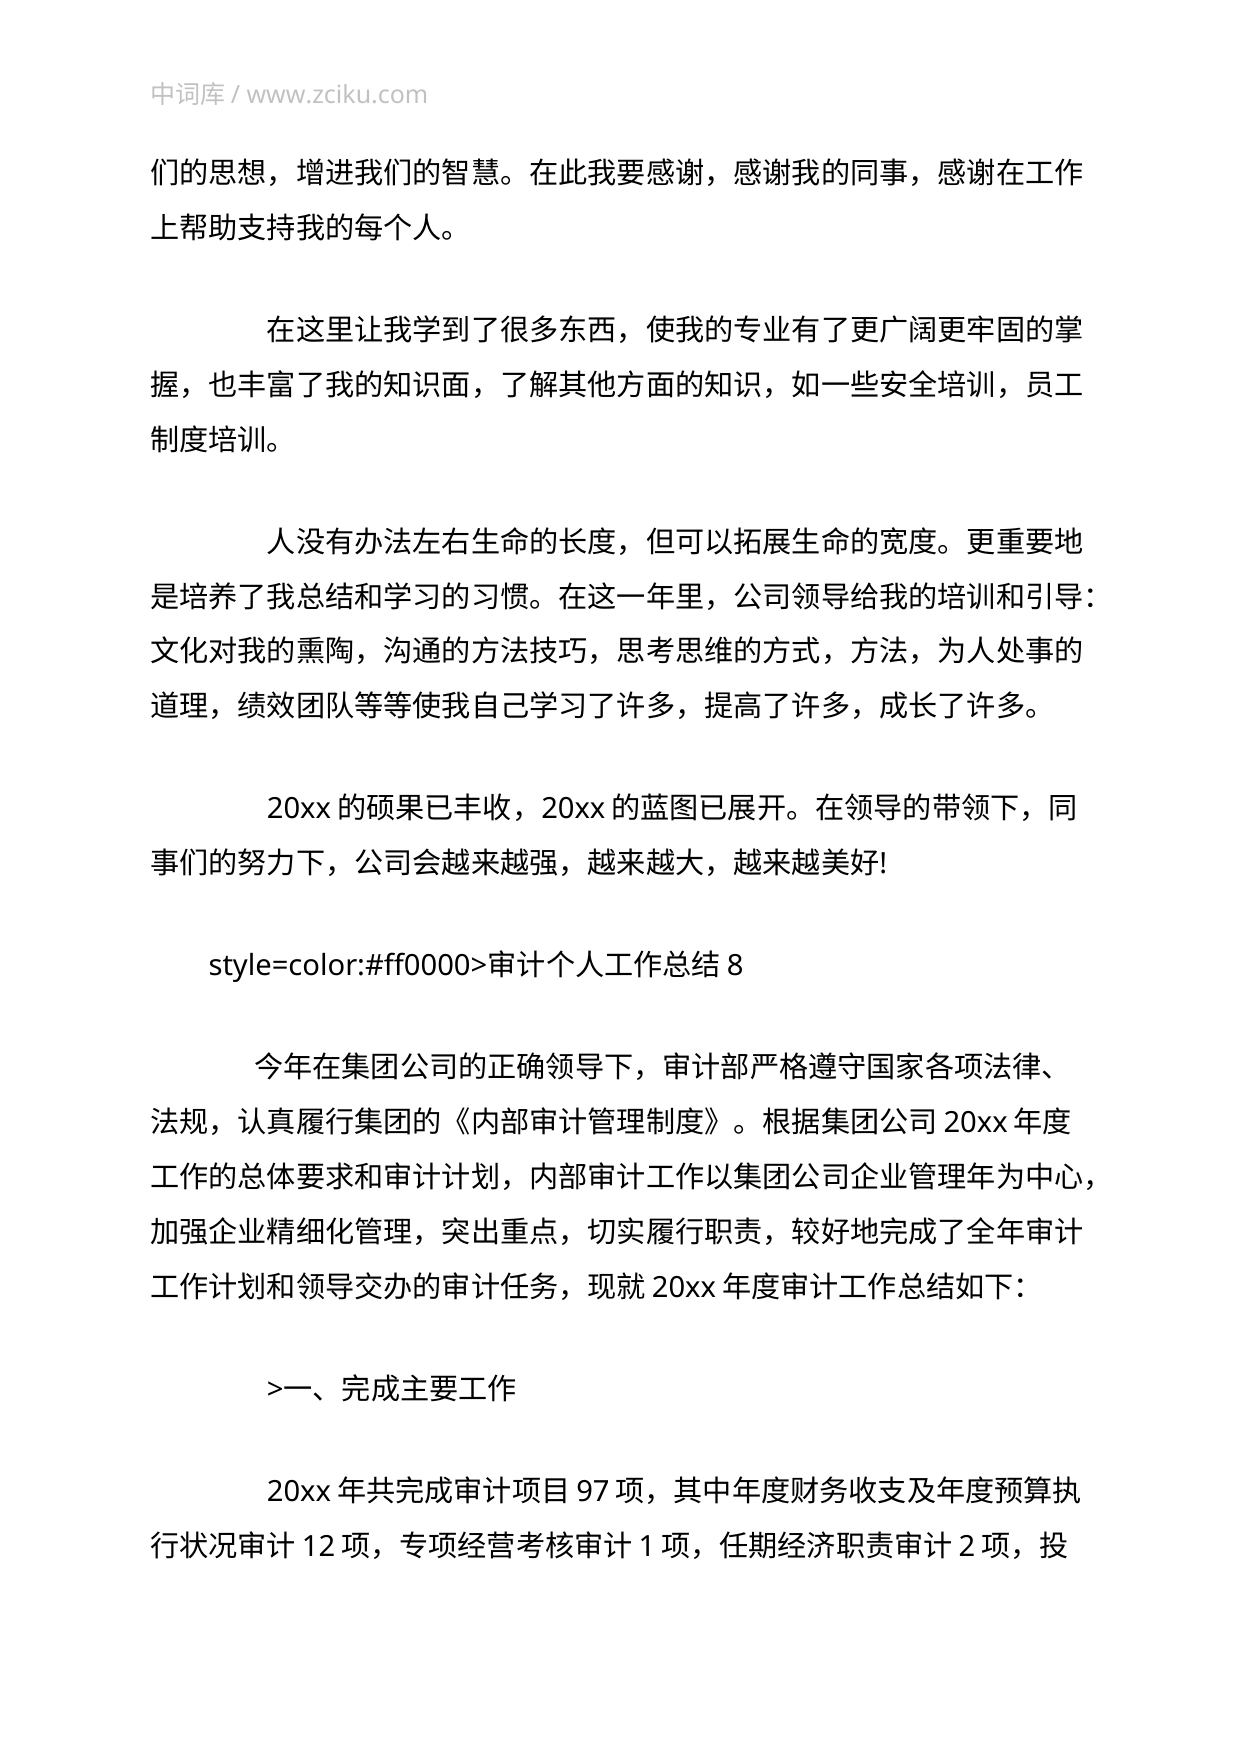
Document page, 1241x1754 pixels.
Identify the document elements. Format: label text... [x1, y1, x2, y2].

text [150, 150, 1090, 247]
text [150, 1467, 1090, 1565]
text 在这里让我学到了很多东西，使我的专业有了更广阔更牢固的掌握，也丰富了我的知识面，了解其他方面的知识，如一些安全培训，员工制度培训。 [150, 307, 1090, 459]
text 今年在集团公司的正确领导下，审计部严格遵守国家各项法律、法规，认真履行集团的《内部审计管理制度》。根据集团公司20xx年度工作的总体要求和审计计划，内部审计工作以集团公司企业管理年为中心，加强企业精细化管理，突出重点，切实履行职责，较好地完成了全年审计工作计划和领导交办的审计任务，现就20xx年度审计工作总结如下： [150, 1044, 1090, 1306]
text 20xx的硕果已丰收，20xx的蓝图已展开。在领导的带领下，同事们的努力下，公司会越来越强，越来越大，越来越美好! [150, 785, 1090, 882]
text 人没有办法左右生命的长度，但可以拓展生命的宽度。更重要地是培养了我总结和学习的习惯。在这一年里，公司领导给我的培训和引导：文化对我的熏陶，沟通的方法技巧，思考思维的方式，方法，为人处事的道理，绩效团队等等使我自己学习了许多，提高了许多，成长了许多。 [150, 518, 1090, 725]
text style=color:#ff0000>审计个人工作总结8 [150, 942, 1090, 984]
text >一、完成主要工作 [150, 1365, 1090, 1408]
